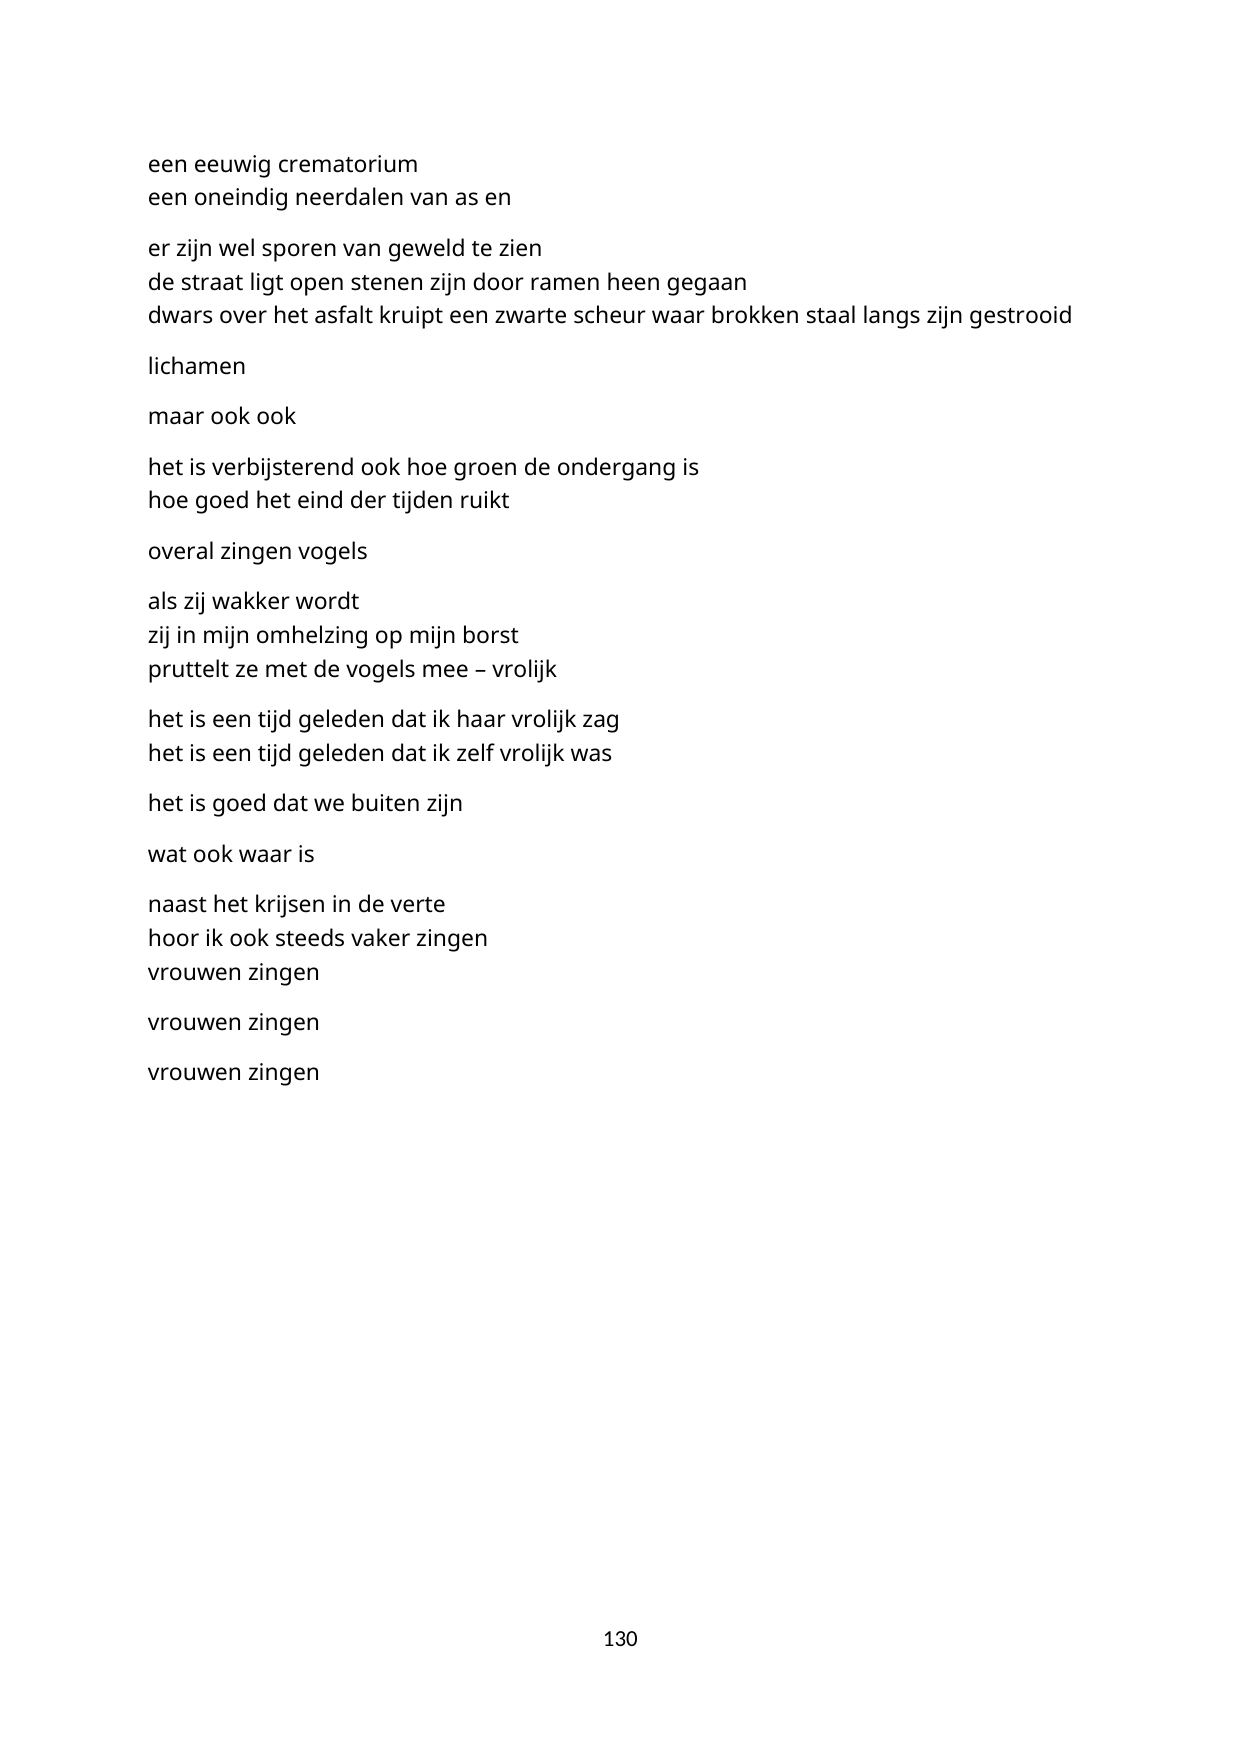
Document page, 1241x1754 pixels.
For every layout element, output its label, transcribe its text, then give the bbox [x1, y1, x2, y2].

text overal zingen vogels [148, 535, 1093, 566]
text wat ook waar is [148, 838, 1093, 869]
text lichamen [148, 350, 1093, 381]
text maar ook ook [148, 400, 1093, 431]
text het is verbijsterend ook hoe groen de ondergang is hoe goed het eind der tijden ruikt [148, 451, 1093, 516]
text als zij wakker wordt zij in mijn omhelzing op mijn borst pruttelt ze met de vogels mee – vrolijk [148, 585, 1093, 684]
text vrouwen zingen [148, 1006, 1093, 1037]
text er zijn wel sporen van geweld te zien de straat ligt open stenen zijn door ramen heen gegaan dwars over het asfalt kruipt een zwarte scheur waar brokken staal langs zijn gestrooid [148, 232, 1093, 331]
text het is goed dat we buiten zijn [148, 787, 1093, 818]
text het is een tijd geleden dat ik haar vrolijk zag het is een tijd geleden dat ik zelf vrolijk was [148, 703, 1093, 768]
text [148, 148, 1093, 213]
text vrouwen zingen [148, 1056, 1093, 1088]
text naast het krijsen in de verte hoor ik ook steeds vaker zingen vrouwen zingen [148, 888, 1093, 987]
